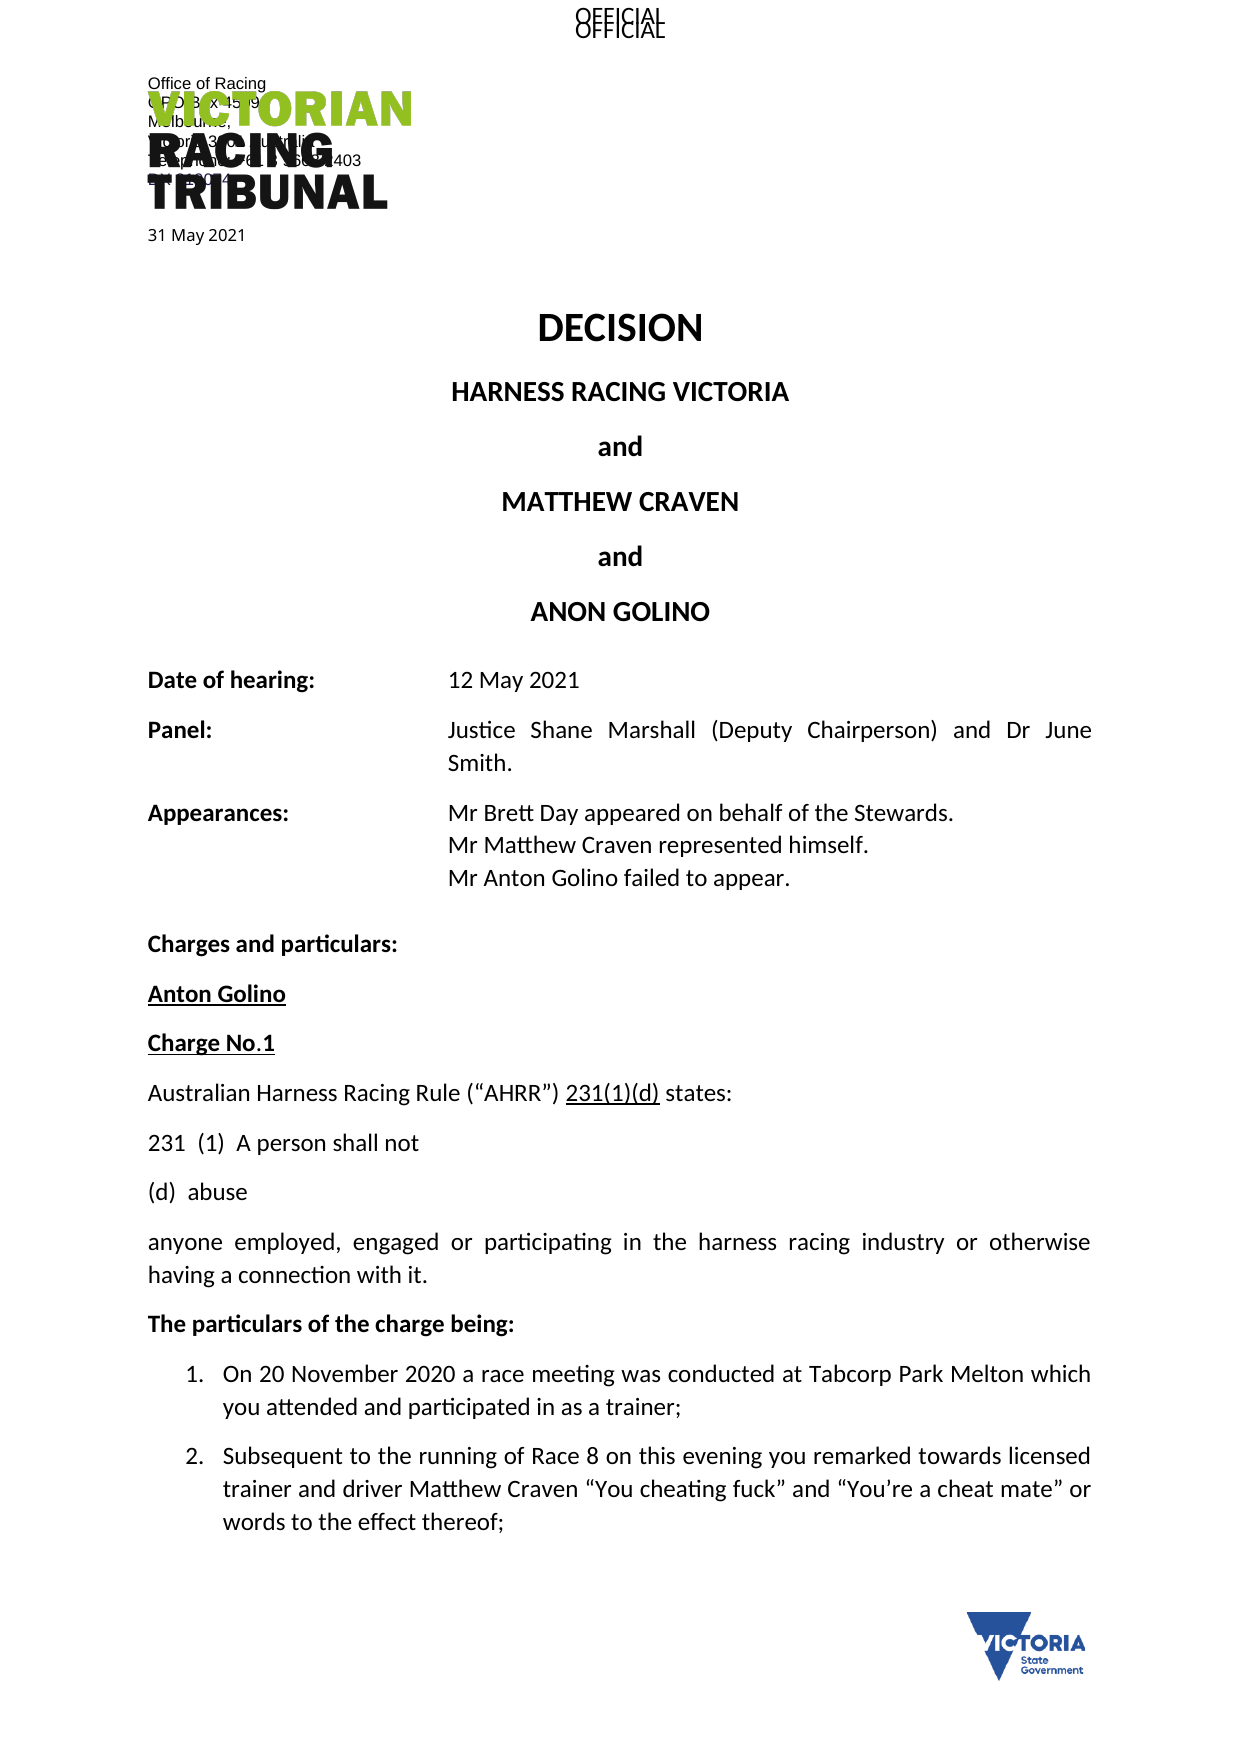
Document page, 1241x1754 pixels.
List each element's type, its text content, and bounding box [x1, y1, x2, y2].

text 231 (1) A person shall not [148, 1127, 1093, 1157]
text and [148, 428, 1093, 464]
text DECISION [148, 301, 1093, 352]
picture [132, 70, 425, 224]
text The particulars of the charge being: [148, 1308, 1093, 1339]
list Subsequent to the running of Race 8 on this evening you remarked towards licensed trainer and driver Matthew Craven “You cheating fuck” and “You’re a cheat mate” or words to the effect thereof; [185, 1441, 1093, 1537]
text HARNESS RACING VICTORIA [148, 373, 1093, 408]
text Appearances: Mr Brett Day appeared on behalf of the Stewards. [148, 797, 1093, 827]
picture [966, 1612, 1086, 1681]
text Date of hearing: 12 May 2021 [148, 665, 1093, 695]
text (d) abuse [148, 1176, 1093, 1207]
text MATTHEW CRAVEN [148, 483, 1093, 519]
text Anton Golino [148, 978, 1093, 1008]
text anyone employed, engaged or participating in the harness racing industry or otherwise having a connection with it. [148, 1226, 1093, 1289]
text Mr Anton Golino failed to appear. [448, 863, 1093, 893]
text and [148, 538, 1093, 574]
text Charge No.1 [148, 1028, 1093, 1058]
text Mr Matthew Craven represented himself. [448, 830, 1093, 860]
list On 20 November 2020 a race meeting was conducted at Tabcorp Park Melton which you attended and participated in as a trainer; [185, 1358, 1093, 1421]
text 31 May 2021 [148, 223, 1093, 246]
text Charges and particulars: [148, 928, 1093, 959]
text Panel: Justice Shane Marshall (Deputy Chairperson) and Dr June Smith. [148, 714, 1093, 778]
text Australian Harness Racing Rule (“AHRR”) 231(1)(d) states: [148, 1077, 1093, 1108]
text ANON GOLINO [148, 593, 1093, 629]
